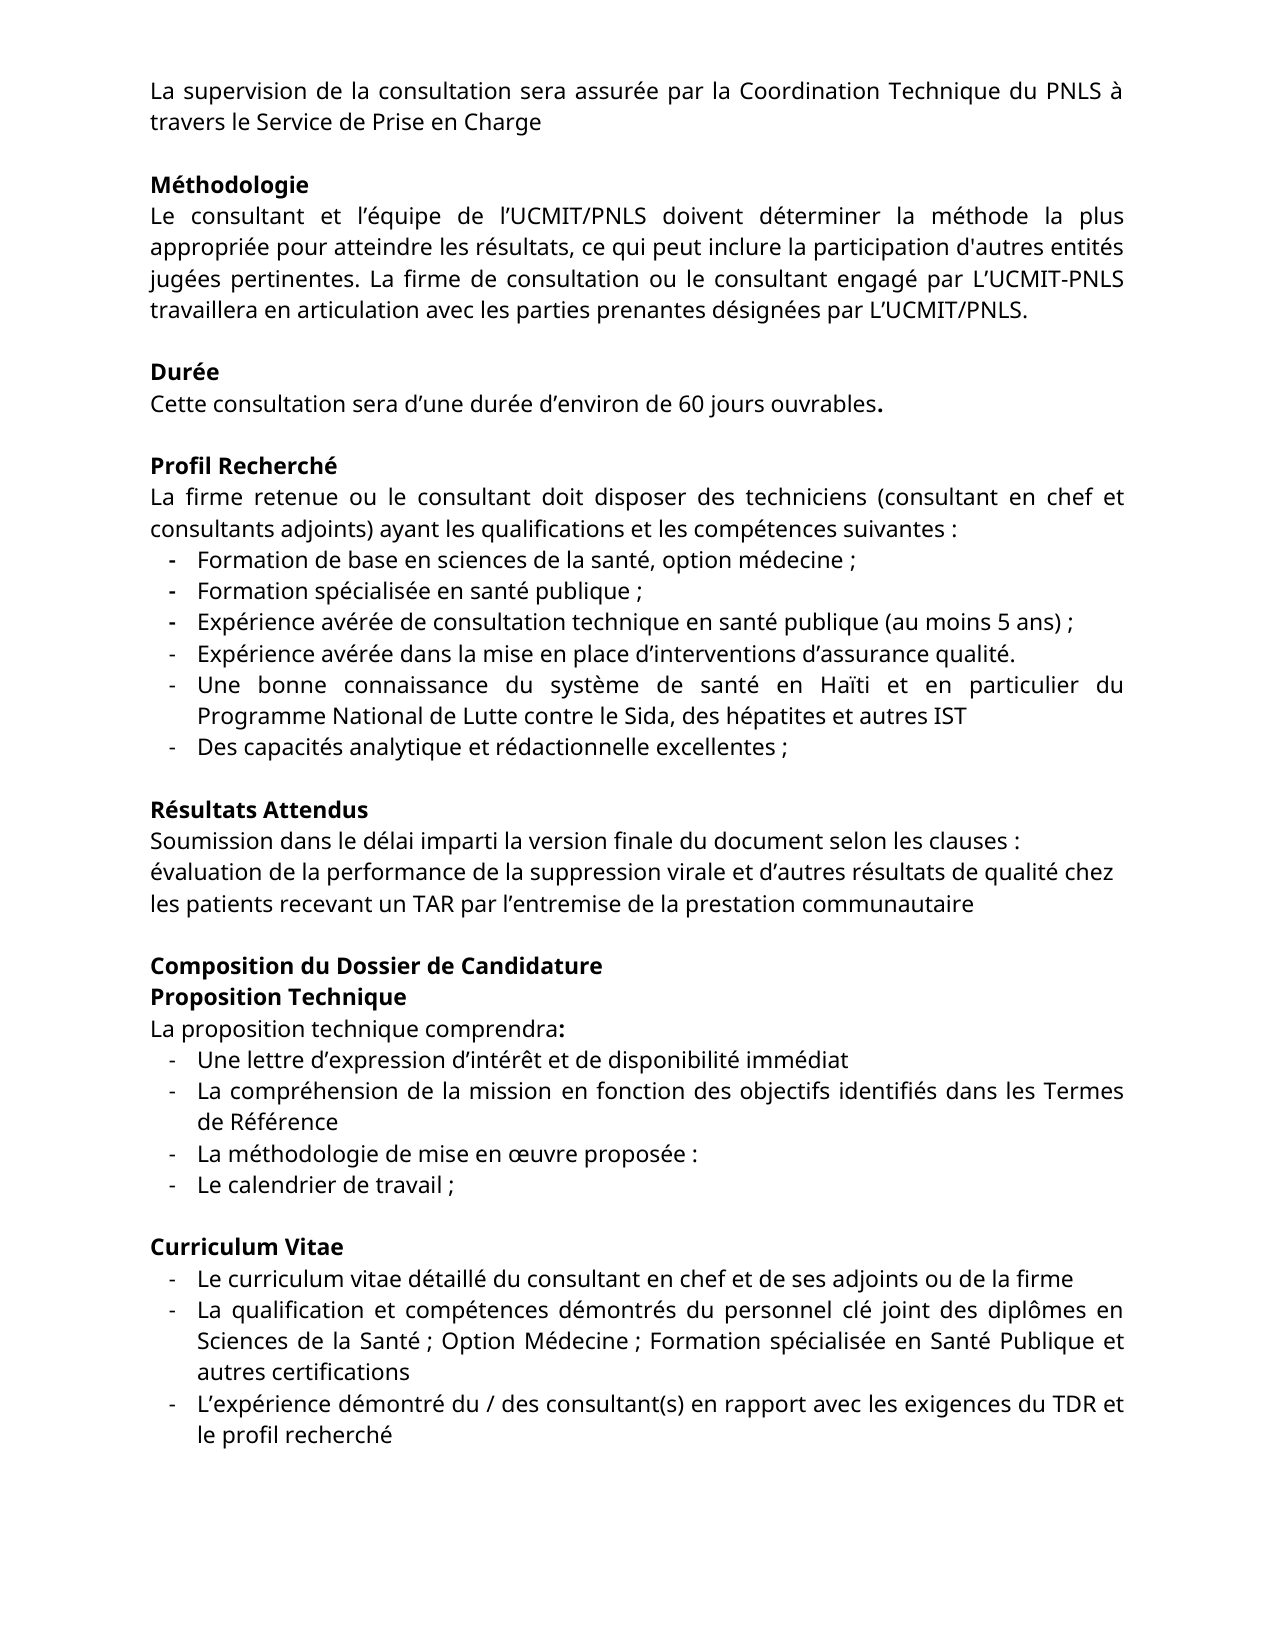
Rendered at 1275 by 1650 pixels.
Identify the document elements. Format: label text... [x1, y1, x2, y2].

text La firme retenue ou le consultant doit disposer des techniciens (consultant en chef et consultants adjoints) ayant les qualifications et les compétences suivantes : [150, 481, 1125, 544]
list Le curriculum vitae détaillé du consultant en chef et de ses adjoints ou de la firme [169, 1262, 1125, 1294]
list Une lettre d’expression d’intérêt et de disponibilité immédiat [169, 1044, 1125, 1075]
text Soumission dans le délai imparti la version finale du document selon les clauses : évaluation de la performance de la suppression virale et d’autres résultats de qualité chez les patients recevant un TAR par l’entremise de la prestation communautaire [150, 825, 1125, 919]
list La méthodologie de mise en œuvre proposée : [169, 1137, 1125, 1169]
text Méthodologie [150, 169, 1125, 200]
text Le consultant et l’équipe de l’UCMIT/PNLS doivent déterminer la méthode la plus appropriée pour atteindre les résultats, ce qui peut inclure la participation d'autres entités jugées pertinentes. La firme de consultation ou le consultant engagé par L’UCMIT-PNLS travaillera en articulation avec les parties prenantes désignées par L’UCMIT/PNLS. [150, 200, 1125, 325]
text Profil Recherché [150, 450, 1125, 481]
list La qualification et compétences démontrés du personnel clé joint des diplômes en Sciences de la Santé ; Option Médecine ; Formation spécialisée en Santé Publique et autres certifications [169, 1294, 1125, 1387]
list Le calendrier de travail ; [169, 1169, 1125, 1200]
text Résultats Attendus [150, 794, 1125, 825]
list Une bonne connaissance du système de santé en Haïti et en particulier du Programme National de Lutte contre le Sida, des hépatites et autres IST [169, 669, 1125, 731]
text Proposition Technique [150, 981, 1125, 1012]
text La proposition technique comprendra: [150, 1012, 1125, 1044]
list Formation spécialisée en santé publique ; [169, 575, 1125, 606]
list Des capacités analytique et rédactionnelle excellentes ; [169, 731, 1125, 762]
list L’expérience démontré du / des consultant(s) en rapport avec les exigences du TDR et le profil recherché [169, 1387, 1125, 1450]
text Cette consultation sera d’une durée d’environ de 60 jours ouvrables. [150, 387, 1125, 419]
text Curriculum Vitae [150, 1231, 1125, 1262]
list Expérience avérée de consultation technique en santé publique (au moins 5 ans) ; [169, 606, 1125, 637]
list Formation de base en sciences de la santé, option médecine ; [169, 544, 1125, 575]
list La compréhension de la mission en fonction des objectifs identifiés dans les Termes de Référence [169, 1075, 1125, 1137]
text Durée [150, 356, 1125, 387]
list Expérience avérée dans la mise en place d’interventions d’assurance qualité. [169, 637, 1125, 669]
text Composition du Dossier de Candidature [150, 950, 1125, 981]
text La supervision de la consultation sera assurée par la Coordination Technique du PNLS à travers le Service de Prise en Charge [150, 75, 1125, 137]
